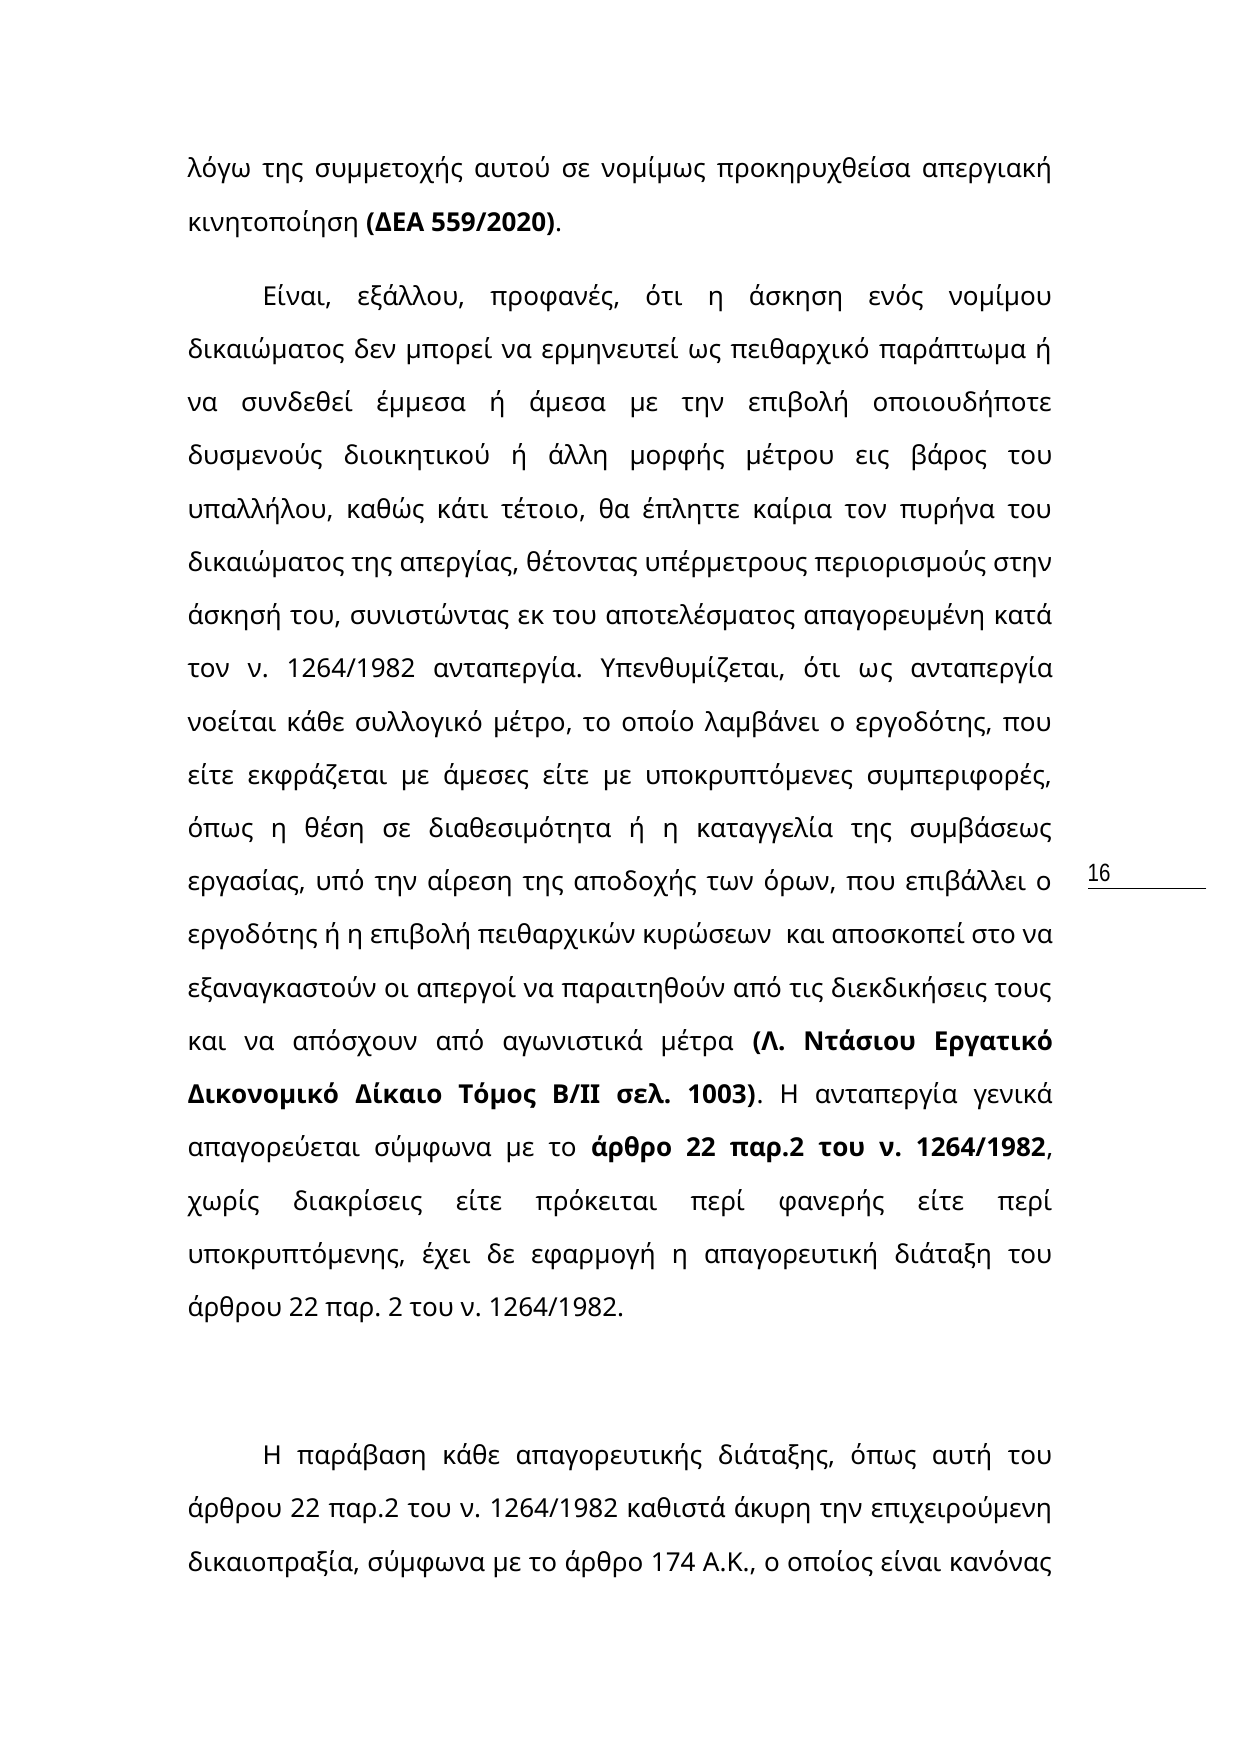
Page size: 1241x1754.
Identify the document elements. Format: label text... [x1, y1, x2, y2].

text Είναι, εξάλλου, προφανές, ότι η άσκηση ενός νομίμου δικαιώματος δεν μπορεί να ερμηνευτεί ως πειθαρχικό παράπτωμα ή να συνδεθεί έμμεσα ή άμεσα με την επιβολή οποιουδήποτε δυσμενούς διοικητικού ή άλλη μορφής μέτρου εις βάρος του υπαλλήλου, καθώς κάτι τέτοιο, θα έπληττε καίρια τον πυρήνα του δικαιώματος της απεργίας, θέτοντας υπέρμετρους περιορισμούς στην άσκησή του, συνιστώντας εκ του αποτελέσματος απαγορευμένη κατά τον ν. 1264/1982 ανταπεργία. Υπενθυμίζεται, ότι ως ανταπεργία νοείται κάθε συλλογικό μέτρο, το οποίο λαμβάνει ο εργοδότης, που είτε εκφράζεται με άμεσες είτε με υποκρυπτόμενες συμπεριφορές, όπως η θέση σε διαθεσιμότητα ή η καταγγελία της συμβάσεως εργασίας, υπό την αίρεση της αποδοχής των όρων, που επιβάλλει ο εργοδότης ή η επιβολή πειθαρχικών κυρώσεων και αποσκοπεί στο να εξαναγκαστούν οι απεργοί να παραιτηθούν από τις διεκδικήσεις τους και να απόσχουν από αγωνιστικά μέτρα (Λ. Ντάσιου Εργατικό Δικονομικό Δίκαιο Τόμος Β/ΙΙ σελ. 1003). Η ανταπεργία γενικά απαγορεύεται σύμφωνα με το άρθρο 22 παρ.2 του ν. 1264/1982, χωρίς διακρίσεις είτε πρόκειται περί φανερής είτε περί υποκρυπτόμενης, έχει δε εφαρμογή η απαγορευτική διάταξη του άρθρου 22 παρ. 2 του ν. 1264/1982. [187, 277, 1053, 1324]
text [187, 1437, 1053, 1579]
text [187, 150, 1053, 239]
